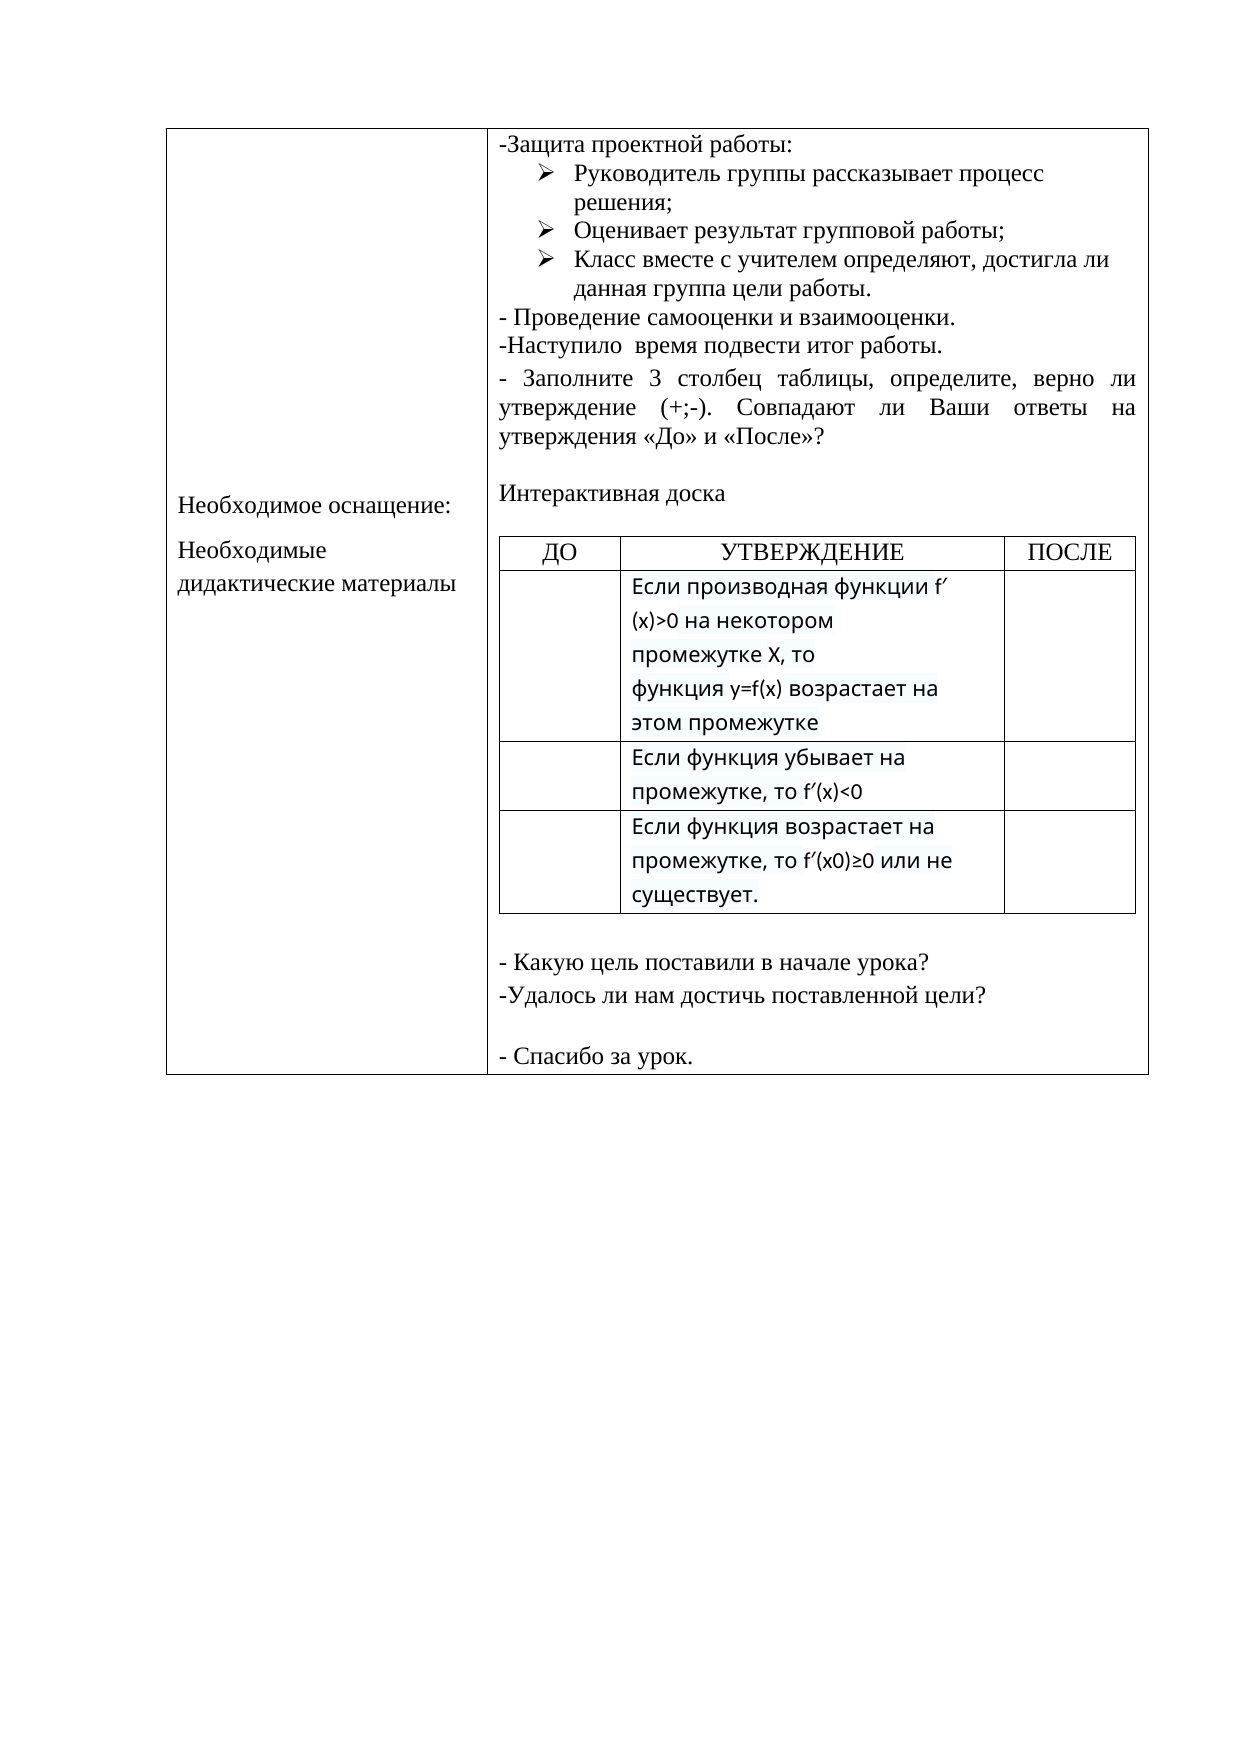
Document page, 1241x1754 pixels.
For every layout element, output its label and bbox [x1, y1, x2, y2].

table_cell [167, 129, 487, 1074]
table_cell [488, 129, 1148, 1074]
